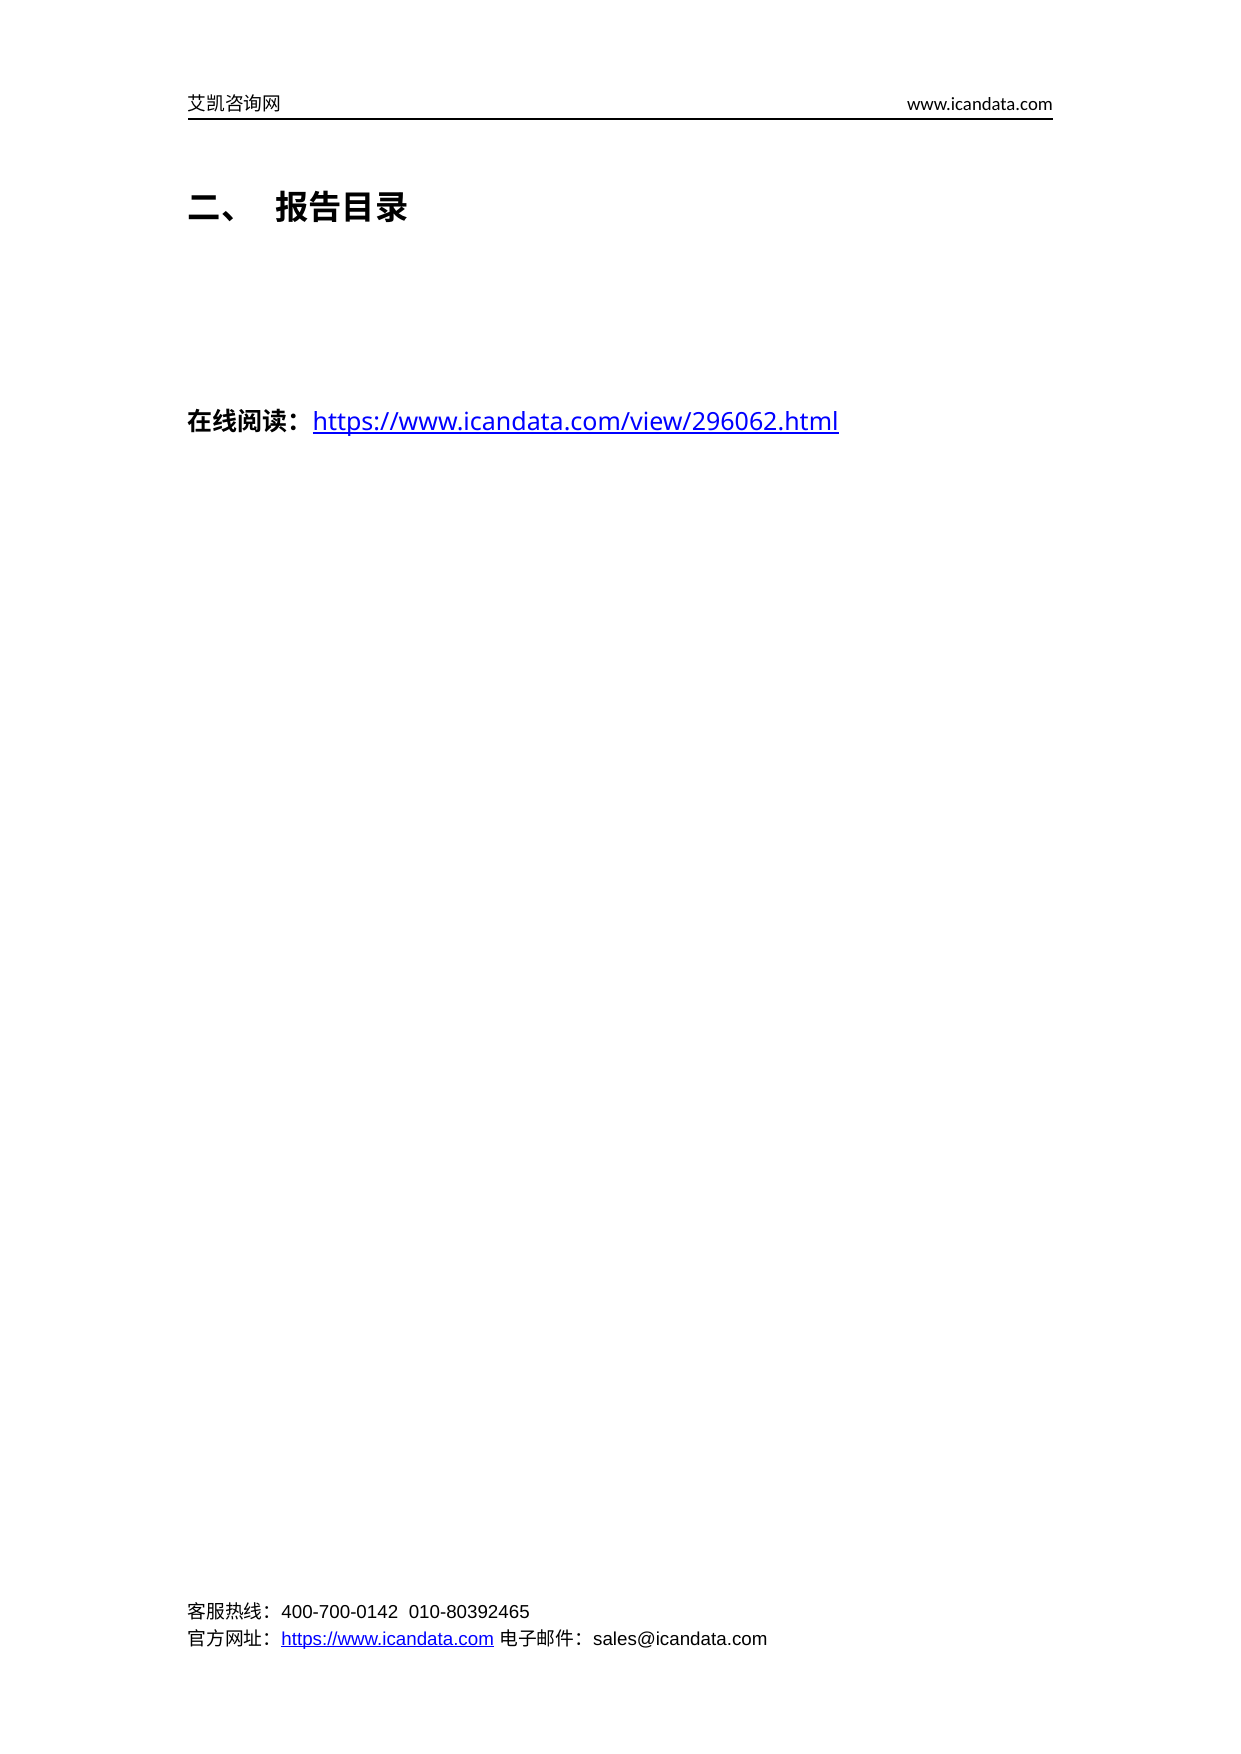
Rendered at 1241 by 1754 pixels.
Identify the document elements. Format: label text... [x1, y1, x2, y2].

text 在线阅读：https://www.icandata.com/view/296062.html [187, 387, 1053, 452]
subtitle 报告目录 [187, 172, 1053, 237]
